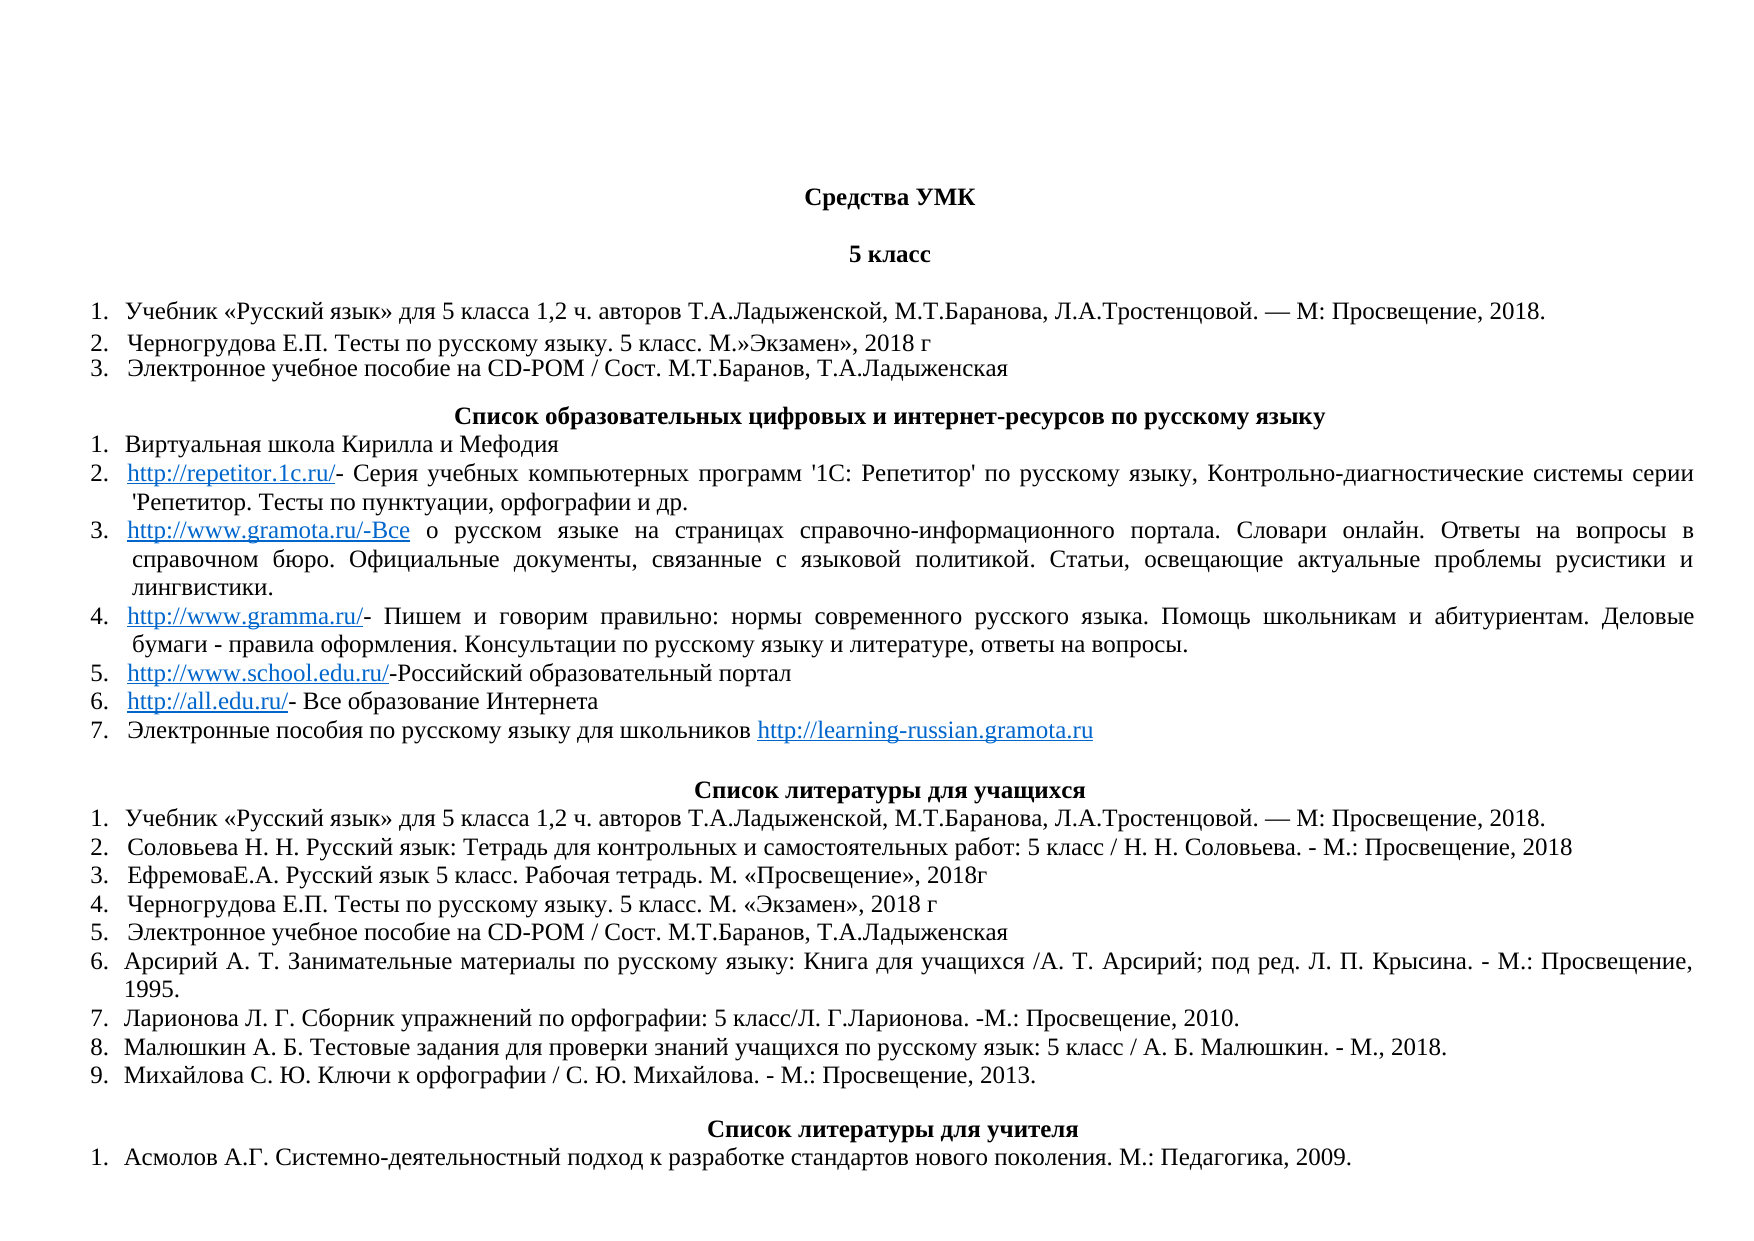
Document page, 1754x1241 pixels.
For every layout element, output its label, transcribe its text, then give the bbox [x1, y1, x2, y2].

text Список образовательных цифровых и интернет-ресурсов по русскому языку [90, 401, 1689, 430]
list Соловьева Н. Н. Русский язык: Тетрадь для контрольных и самостоятельных работ: 5 класс / Н. Н. Соловьева. - М.: Просвещение, 2018 [90, 832, 1696, 861]
list Черногрудова Е.П. Тесты по русскому языку. 5 класс. М.»Экзамен», 2018 г [90, 331, 1696, 356]
list Учебник «Русский язык» для 5 класса 1,2 ч. авторов Т.А.Ладыженской, М.Т.Баранова, Л.А.Тростенцовой. — М: Просвещение, 2018. [90, 274, 1696, 331]
text Список литературы для учащихся [90, 775, 1689, 804]
list ЕфремоваЕ.А. Русский язык 5 класс. Рабочая тетрадь. М. «Просвещение», 2018г [90, 861, 1696, 889]
list http://www.school.edu.ru/-Российский образовательный портал [90, 658, 1696, 687]
list Черногрудова Е.П. Тесты по русскому языку. 5 класс. М. «Экзамен», 2018 г [90, 889, 1696, 918]
list Арсирий А. Т. Занимательные материалы по русскому языку: Книга для учащихся /А. Т. Арсирий; под ред. Л. П. Крысина. - М.: Просвещение, 1995. [90, 946, 1696, 1003]
list Асмолов А.Г. Системно-деятельностный подход к разработке стандартов нового поколения. М.: Педагогика, 2009. [90, 1143, 1696, 1171]
list Малюшкин А. Б. Тестовые задания для проверки знаний учащихся по русскому язык: 5 класс / А. Б. Малюшкин. - М., 2018. [90, 1032, 1696, 1061]
list http://www.gramota.ru/-Все о русском языке на страницах справочно-информационного портала. Словари онлайн. Ответы на вопросы в справочном бюро. Официальные документы, связанные с языковой политикой. Статьи, освещающие актуальные проблемы русистики и лингвистики. [90, 516, 1696, 601]
text Средства УМК 5 класс [90, 160, 1689, 274]
list Михайлова С. Ю. Ключи к орфографии / С. Ю. Михайлова. - М.: Просвещение, 2013. [90, 1061, 1696, 1089]
list http://www.gramma.ru/- Пишем и говорим правильно: нормы современного русского языка. Помощь школьникам и абитуриентам. Деловые бумаги - правила оформления. Консультации по русскому языку и литературе, ответы на вопросы. [90, 601, 1696, 658]
list Учебник «Русский язык» для 5 класса 1,2 ч. авторов Т.А.Ладыженской, М.Т.Баранова, Л.А.Тростенцовой. — М: Просвещение, 2018. [90, 804, 1696, 832]
list http://all.edu.ru/- Все образование Интернета [90, 687, 1696, 715]
list Электронное учебное пособие на СD-PОМ / Сост. М.Т.Баранов, Т.А.Ладыженская [90, 918, 1696, 946]
text Список литературы для учителя [90, 1114, 1696, 1143]
list Виртуальная школа Кирилла и Мефодия [90, 430, 1696, 458]
list Электронные пособия по русскому языку для школьников http://learning-russian.gramota.ru [90, 715, 1696, 744]
list Электронное учебное пособие на СD-PОМ / Сост. М.Т.Баранов, Т.А.Ладыженская [90, 356, 1696, 381]
list http://repetitor.1c.ru/- Серия учебных компьютерных программ '1С: Репетитор' по русскому языку, Контрольно-диагностические системы серии 'Репетитор. Тесты по пунктуации, орфографии и др. [90, 458, 1696, 516]
list Ларионова Л. Г. Сборник упражнений по орфографии: 5 класс/Л. Г.Ларионова. -М.: Просвещение, 2010. [90, 1003, 1696, 1032]
